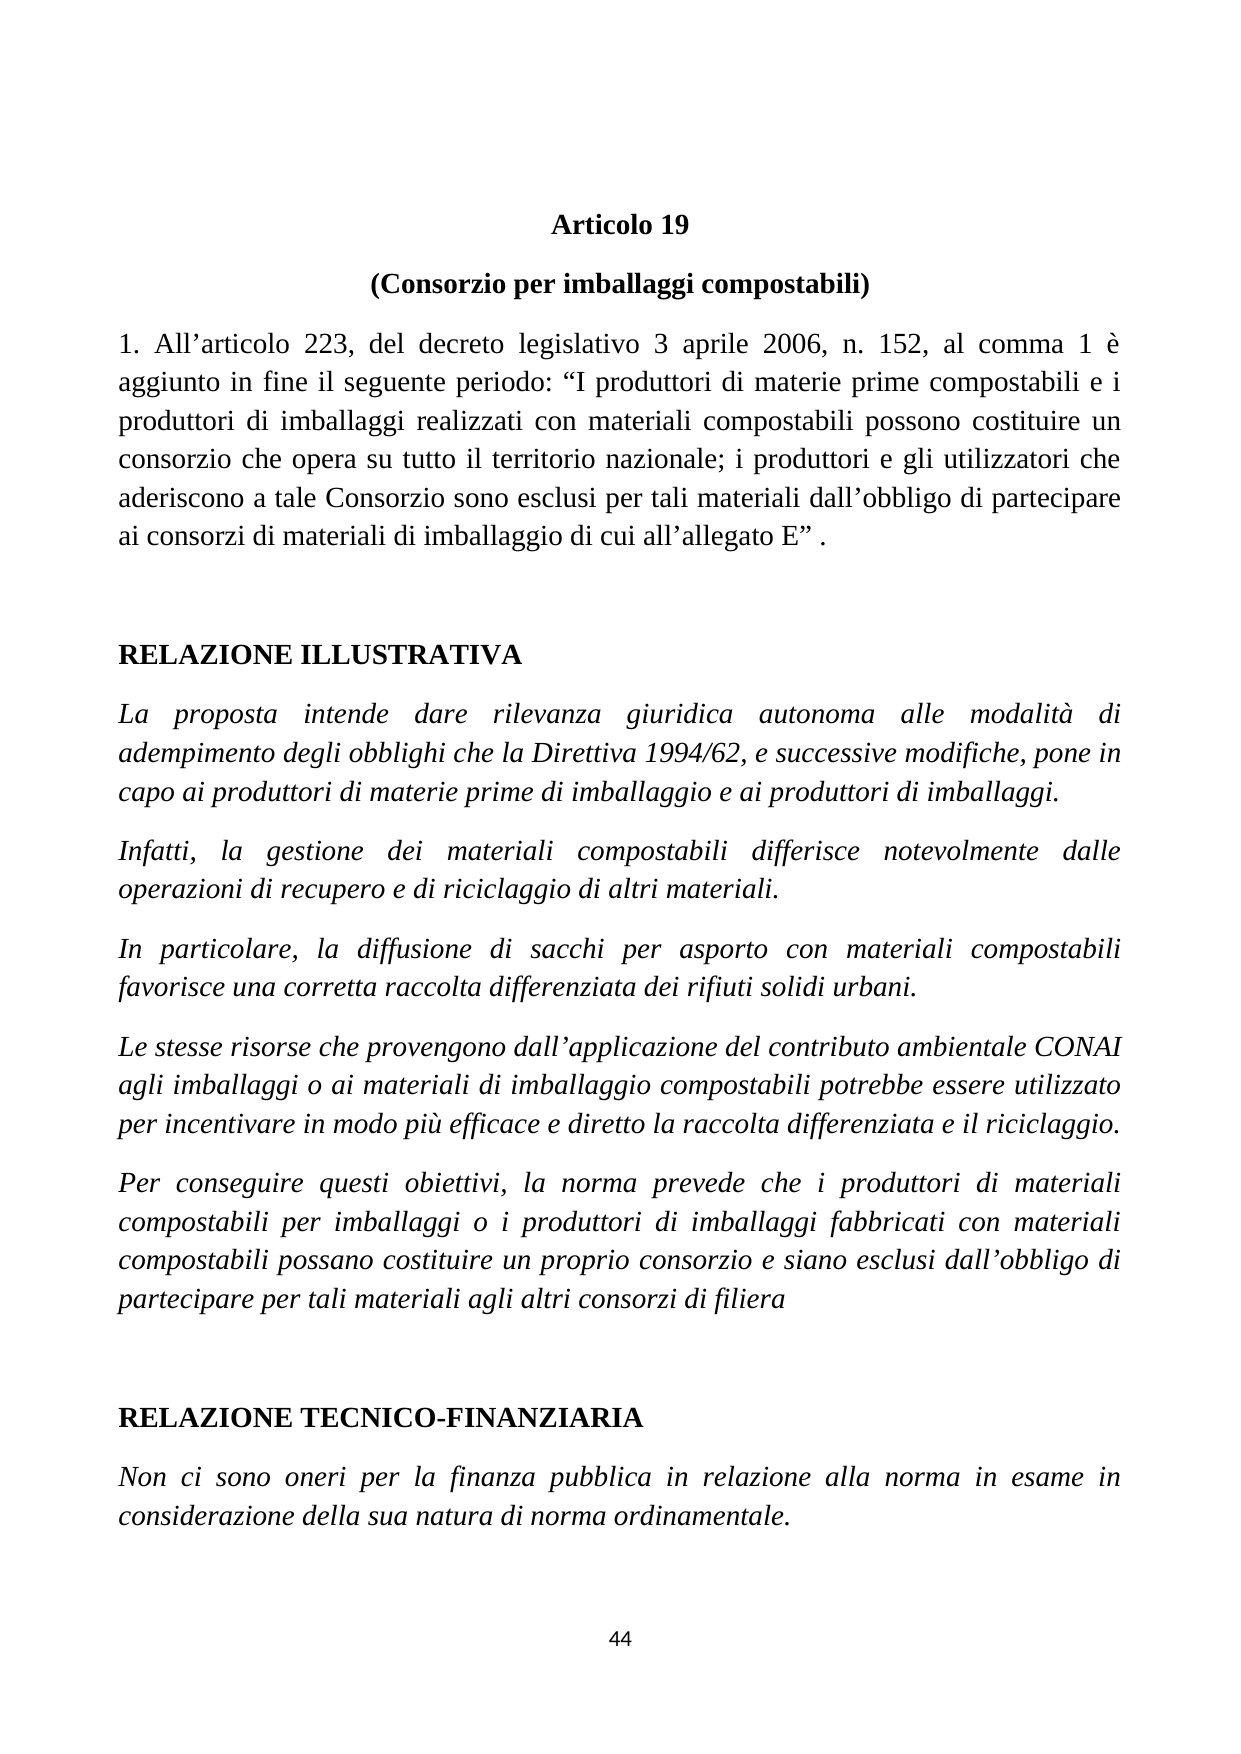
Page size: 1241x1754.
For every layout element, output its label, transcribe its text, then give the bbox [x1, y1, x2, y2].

text In particolare, la diffusione di sacchi per asporto con materiali compostabili favorisce una corretta raccolta differenziata dei rifiuti solidi urbani. [118, 931, 1122, 1003]
text La proposta intende dare rilevanza giuridica autonoma alle modalità di adempimento degli obblighi che la Direttiva 1994/62, e successive modifiche, pone in capo ai produttori di materie prime di imballaggio e ai produttori di imballaggi. [118, 697, 1122, 807]
text (Consorzio per imballaggi compostabili) [118, 266, 1122, 300]
text Le stesse risorse che provengono dall’applicazione del contributo ambientale CONAI agli imballaggi o ai materiali di imballaggio compostabili potrebbe essere utilizzato per incentivare in modo più efficace e diretto la raccolta differenziata e il riciclaggio. [118, 1029, 1122, 1139]
text Infatti, la gestione dei materiali compostabili differisce notevolmente dalle operazioni di recupero e di riciclaggio di altri materiali. [118, 833, 1122, 905]
text RELAZIONE ILLUSTRATIVA [118, 637, 1122, 671]
text Articolo 19 [118, 207, 1122, 241]
text Per conseguire questi obiettivi, la norma prevede che i produttori di materiali compostabili per imballaggi o i produttori di imballaggi fabbricati con materiali compostabili possano costituire un proprio consorzio e siano esclusi dall’obbligo di partecipare per tali materiali agli altri consorzi di filiera [118, 1165, 1122, 1314]
text Non ci sono oneri per la finanza pubblica in relazione alla norma in esame in considerazione della sua natura di norma ordinamentale. [118, 1459, 1122, 1531]
text 1. All’articolo 223, del decreto legislativo 3 aprile 2006, n. 152, al comma 1 è aggiunto in fine il seguente periodo: “I produttori di materie prime compostabili e i produttori di imballaggi realizzati con materiali compostabili possono costituire un consorzio che opera su tutto il territorio nazionale; i produttori e gli utilizzatori che aderiscono a tale Consorzio sono esclusi per tali materiali dall’obbligo di partecipare ai consorzi di materiali di imballaggio di cui all’allegato E” . [118, 326, 1122, 552]
text RELAZIONE TECNICO-FINANZIARIA [118, 1400, 1122, 1433]
